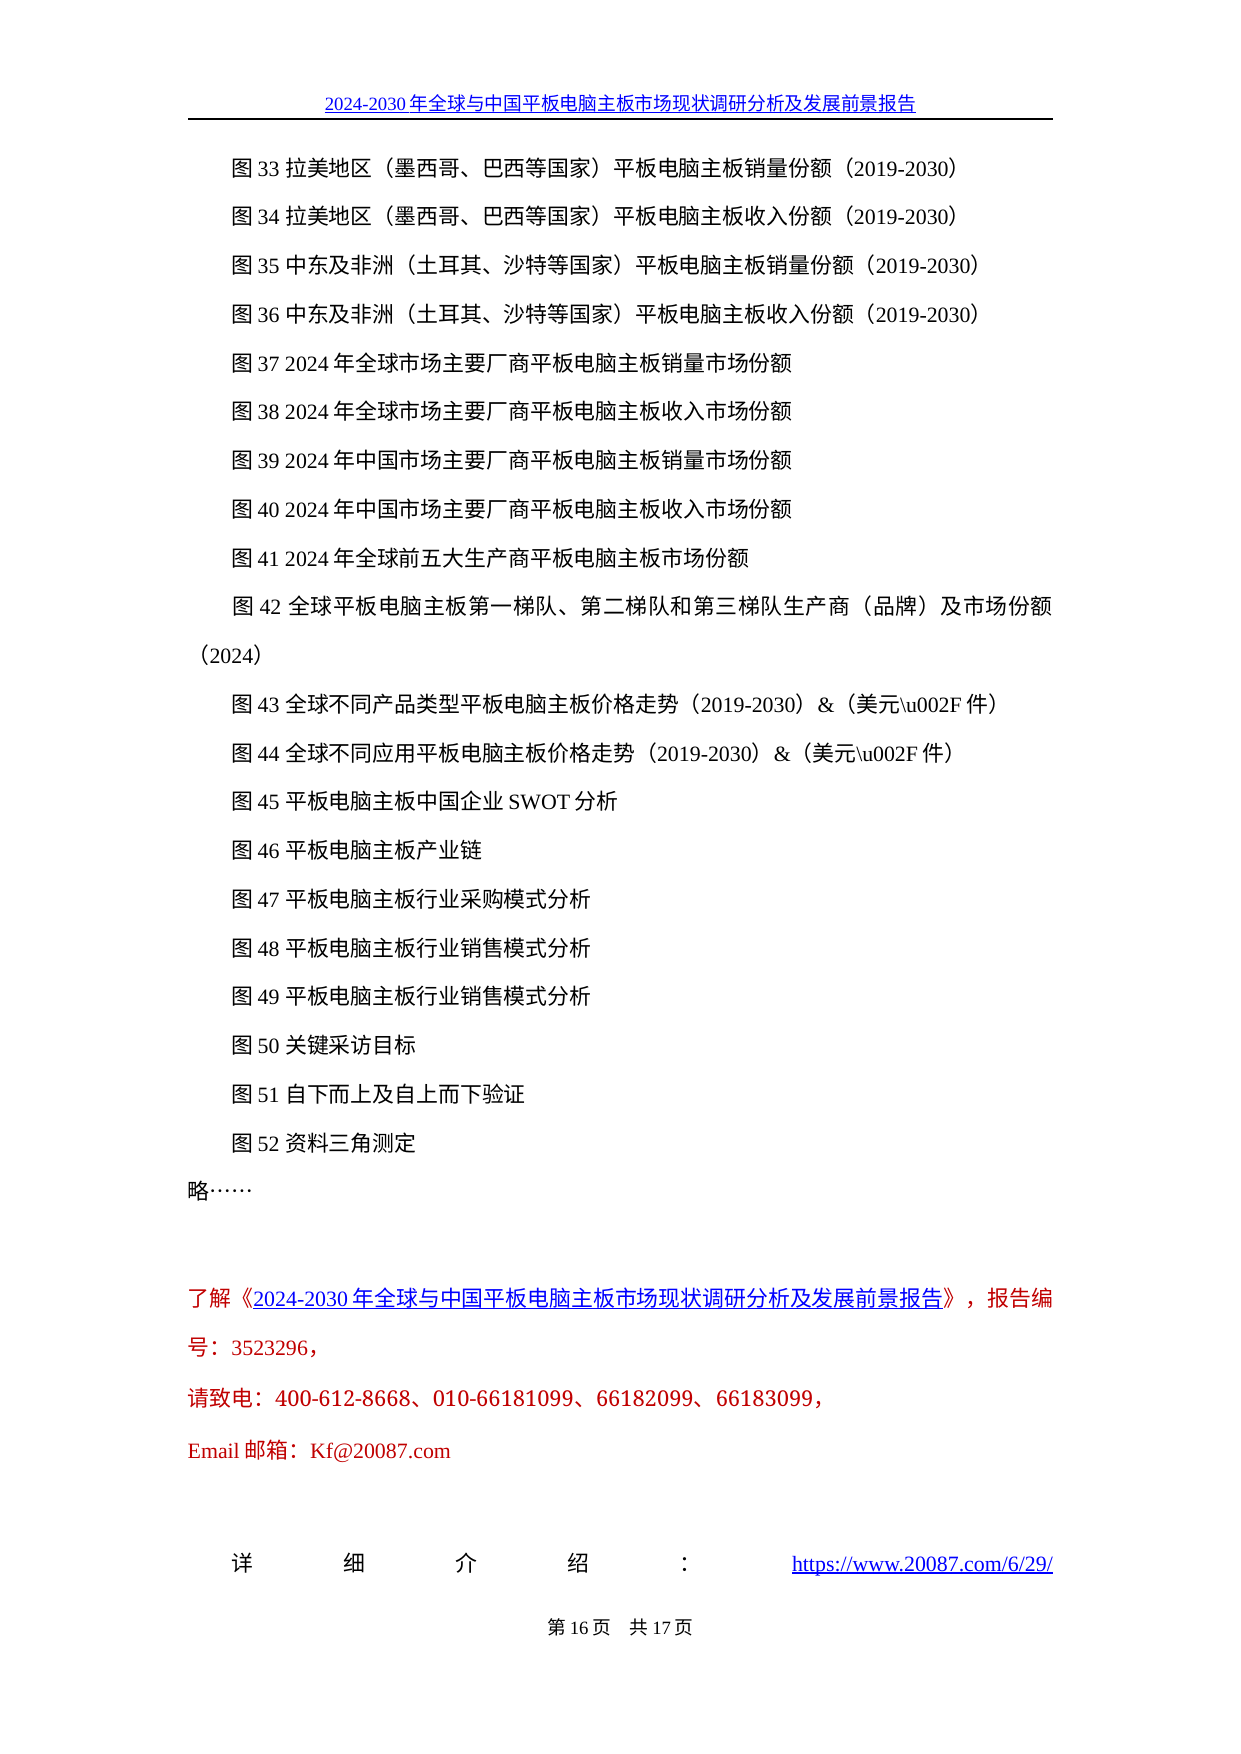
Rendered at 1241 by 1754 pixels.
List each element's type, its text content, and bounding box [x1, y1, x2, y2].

text 了解《2024-2030年全球与中国平板电脑主板市场现状调研分析及发展前景报告》，报告编号：3523296， [187, 1280, 1053, 1362]
text Email邮箱：Kf@20087.com [187, 1432, 1053, 1465]
text 请致电：400-612-8668、010-66181099、66182099、66183099， [187, 1381, 1053, 1413]
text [187, 150, 1053, 1206]
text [187, 1545, 1053, 1578]
